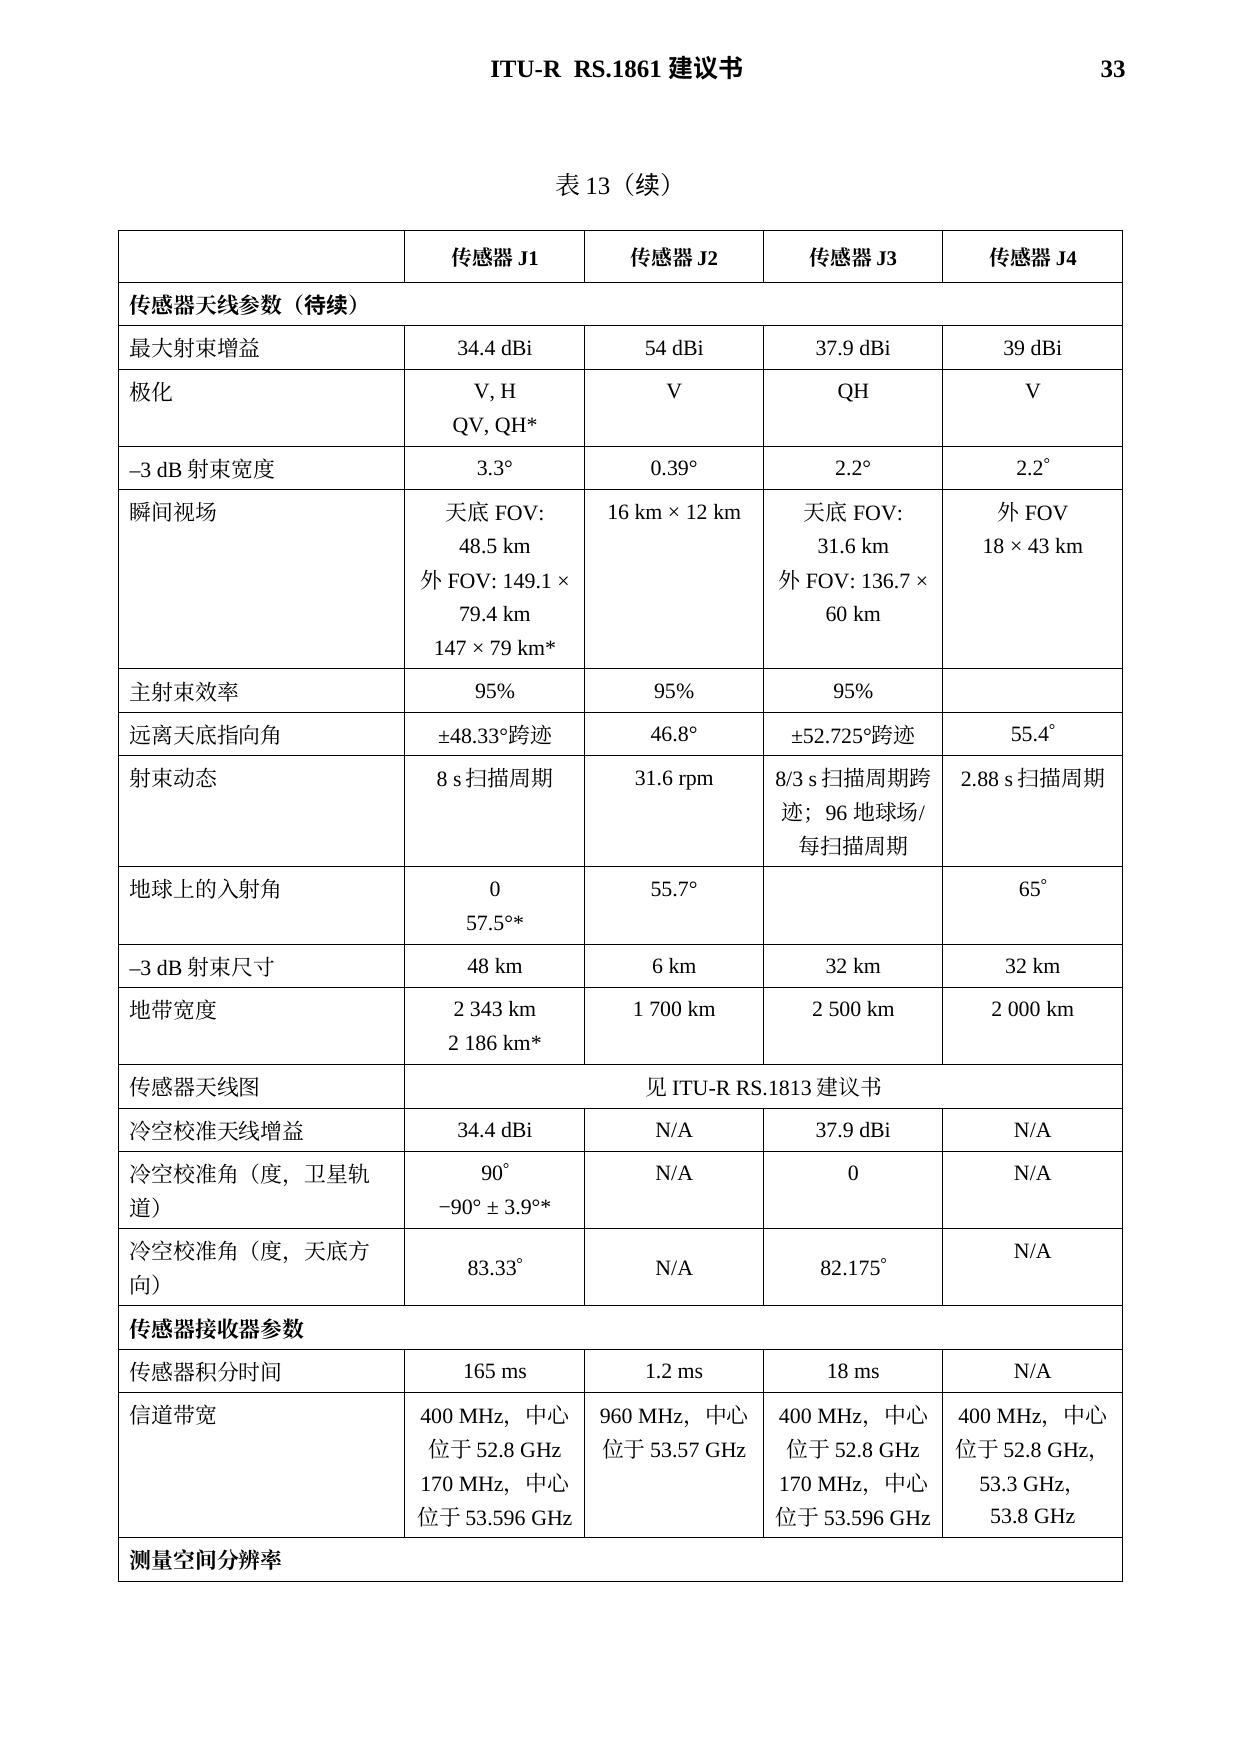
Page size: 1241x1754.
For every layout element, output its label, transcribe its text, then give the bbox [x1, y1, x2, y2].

table_cell 冷空校准角（度，卫星轨道） [119, 1152, 404, 1228]
table_cell 960 MHz，中心位于53.57 GHz [585, 1393, 763, 1537]
table_cell 2.88 s扫描周期 [943, 756, 1122, 866]
table_cell 2.2° [764, 447, 942, 489]
table_cell 射束动态 [119, 756, 404, 866]
table_cell 远离天底指向角 [119, 713, 404, 755]
table_cell 传感器积分时间 [119, 1350, 404, 1392]
table_cell 165 ms [405, 1350, 584, 1392]
table_cell 主射束效率 [119, 669, 404, 712]
table_cell 6 km [585, 945, 763, 987]
table_cell 34.4 dBi [405, 1109, 584, 1151]
table_cell 信道带宽 [119, 1393, 404, 1537]
table_cell 冷空校准天线增益 [119, 1109, 404, 1151]
table_cell N/A [585, 1152, 763, 1228]
table_cell [764, 867, 942, 943]
table_cell 46.8° [585, 713, 763, 755]
table_cell ±48.33°跨迹 [405, 713, 584, 755]
table_cell 55.7° [585, 867, 763, 943]
table_header 传感器J2 [585, 231, 763, 282]
table_cell 传感器接收器参数 [119, 1306, 1122, 1349]
table_cell 95% [405, 669, 584, 712]
table_cell 外 FOV 18 × 43 km [943, 490, 1122, 668]
table_cell 65 [943, 867, 1122, 943]
table_header 传感器J4 [943, 231, 1122, 282]
table_cell 16 km × 12 km [585, 490, 763, 668]
table_cell 18 ms [764, 1350, 942, 1392]
table_cell 传感器天线图 [119, 1065, 404, 1107]
table_cell N/A [943, 1152, 1122, 1228]
table_cell 400 MHz，中心位于52.8 GHz 170 MHz，中心位于53.596 GHz [764, 1393, 942, 1537]
table_cell 地带宽度 [119, 988, 404, 1064]
table_cell ±52.725°跨迹 [764, 713, 942, 755]
table_header 传感器J1 [405, 231, 584, 282]
table_cell 8/3 s扫描周期跨迹；96 地球场/每扫描周期 [764, 756, 942, 866]
table_cell 8 s扫描周期 [405, 756, 584, 866]
table_cell 2 000 km [943, 988, 1122, 1064]
table_cell 传感器天线参数（待续） [119, 283, 1122, 325]
table_cell 48 km [405, 945, 584, 987]
table_cell 0 [764, 1152, 942, 1228]
table_cell 83.33 [405, 1229, 584, 1305]
table_cell 1 700 km [585, 988, 763, 1064]
table_cell 3.3° [405, 447, 584, 489]
table_cell 见ITU-R RS.1813建议书 [405, 1065, 1122, 1107]
table_cell N/A [585, 1109, 763, 1151]
table_cell 瞬间视场 [119, 490, 404, 668]
text 表13（续） [113, 150, 1127, 218]
table_cell 地球上的入射角 [119, 867, 404, 943]
table_cell N/A [943, 1350, 1122, 1392]
table_cell 0 57.5°* [405, 867, 584, 943]
table_cell 32 km [764, 945, 942, 987]
table_cell 400 MHz，中心位于52.8 GHz， 53.3 GHz， 53.8 GHz [943, 1393, 1122, 1537]
table_cell [943, 669, 1122, 712]
table_cell V, H QV, QH* [405, 370, 584, 446]
table_cell N/A [943, 1229, 1122, 1305]
table_cell –3 dB 射束宽度 [119, 447, 404, 489]
table_cell 82.175 [764, 1229, 942, 1305]
table_cell 55.4 [943, 713, 1122, 755]
table_cell 54 dBi [585, 326, 763, 368]
table_cell V [943, 370, 1122, 446]
table_cell 32 km [943, 945, 1122, 987]
table_cell 37.9 dBi [764, 326, 942, 368]
table_cell 极化 [119, 370, 404, 446]
table_cell 冷空校准角（度，天底方向） [119, 1229, 404, 1305]
table_cell 95% [585, 669, 763, 712]
table_header [119, 231, 404, 282]
table_cell 2 500 km [764, 988, 942, 1064]
table_cell V [585, 370, 763, 446]
table_header 传感器J3 [764, 231, 942, 282]
table_cell 最大射束增益 [119, 326, 404, 368]
table_cell 1.2 ms [585, 1350, 763, 1392]
table_cell N/A [943, 1109, 1122, 1151]
table_cell 37.9 dBi [764, 1109, 942, 1151]
table_cell –3 dB 射束尺寸 [119, 945, 404, 987]
table_cell 天底 FOV: 48.5 km 外 FOV: 149.1 × 79.4 km 147 × 79 km* [405, 490, 584, 668]
table_cell 31.6 rpm [585, 756, 763, 866]
table_cell 天底 FOV: 31.6 km 外 FOV: 136.7 × 60 km [764, 490, 942, 668]
table_cell 400 MHz，中心位于52.8 GHz 170 MHz，中心位于53.596 GHz [405, 1393, 584, 1537]
table_cell 90 −90° ± 3.9°* [405, 1152, 584, 1228]
table_cell N/A [585, 1229, 763, 1305]
table_cell 2 343 km 2 186 km* [405, 988, 584, 1064]
table_cell QH [764, 370, 942, 446]
table_cell 0.39° [585, 447, 763, 489]
table_cell 95% [764, 669, 942, 712]
table_cell 测量空间分辨率 [119, 1538, 1122, 1581]
table_cell 2.2 [943, 447, 1122, 489]
table_cell 39 dBi [943, 326, 1122, 368]
table_cell 34.4 dBi [405, 326, 584, 368]
